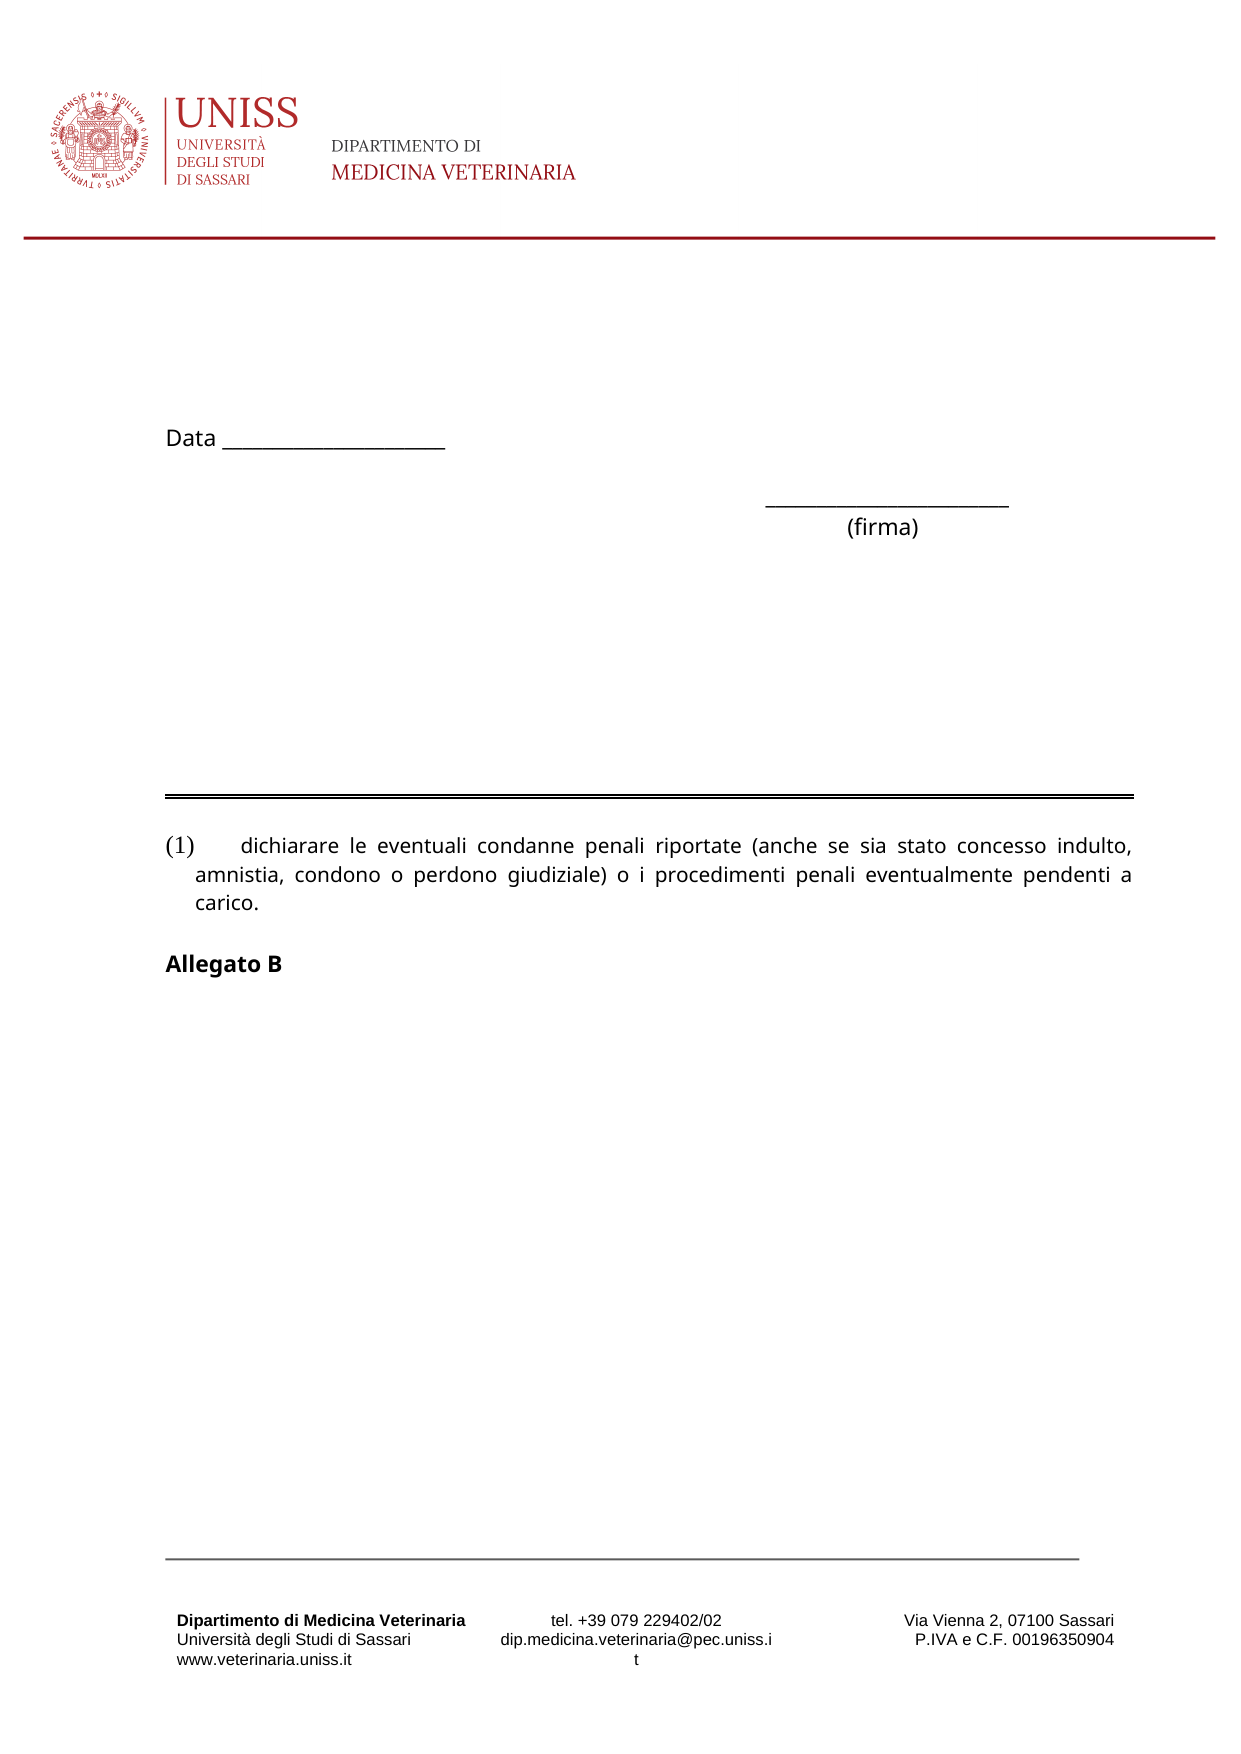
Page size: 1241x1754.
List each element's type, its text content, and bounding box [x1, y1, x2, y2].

picture [23, 64, 1216, 240]
text Allegato B [165, 948, 1134, 979]
text Data ______________________ [165, 422, 1134, 453]
list dichiarare le eventuali condanne penali riportate (anche se sia stato concesso indulto, amnistia, condono o perdono giudiziale) o i procedimenti penali eventualmente pendenti a carico. [165, 830, 1134, 917]
text (firma) [696, 511, 1134, 542]
text ________________________ [106, 480, 1134, 511]
